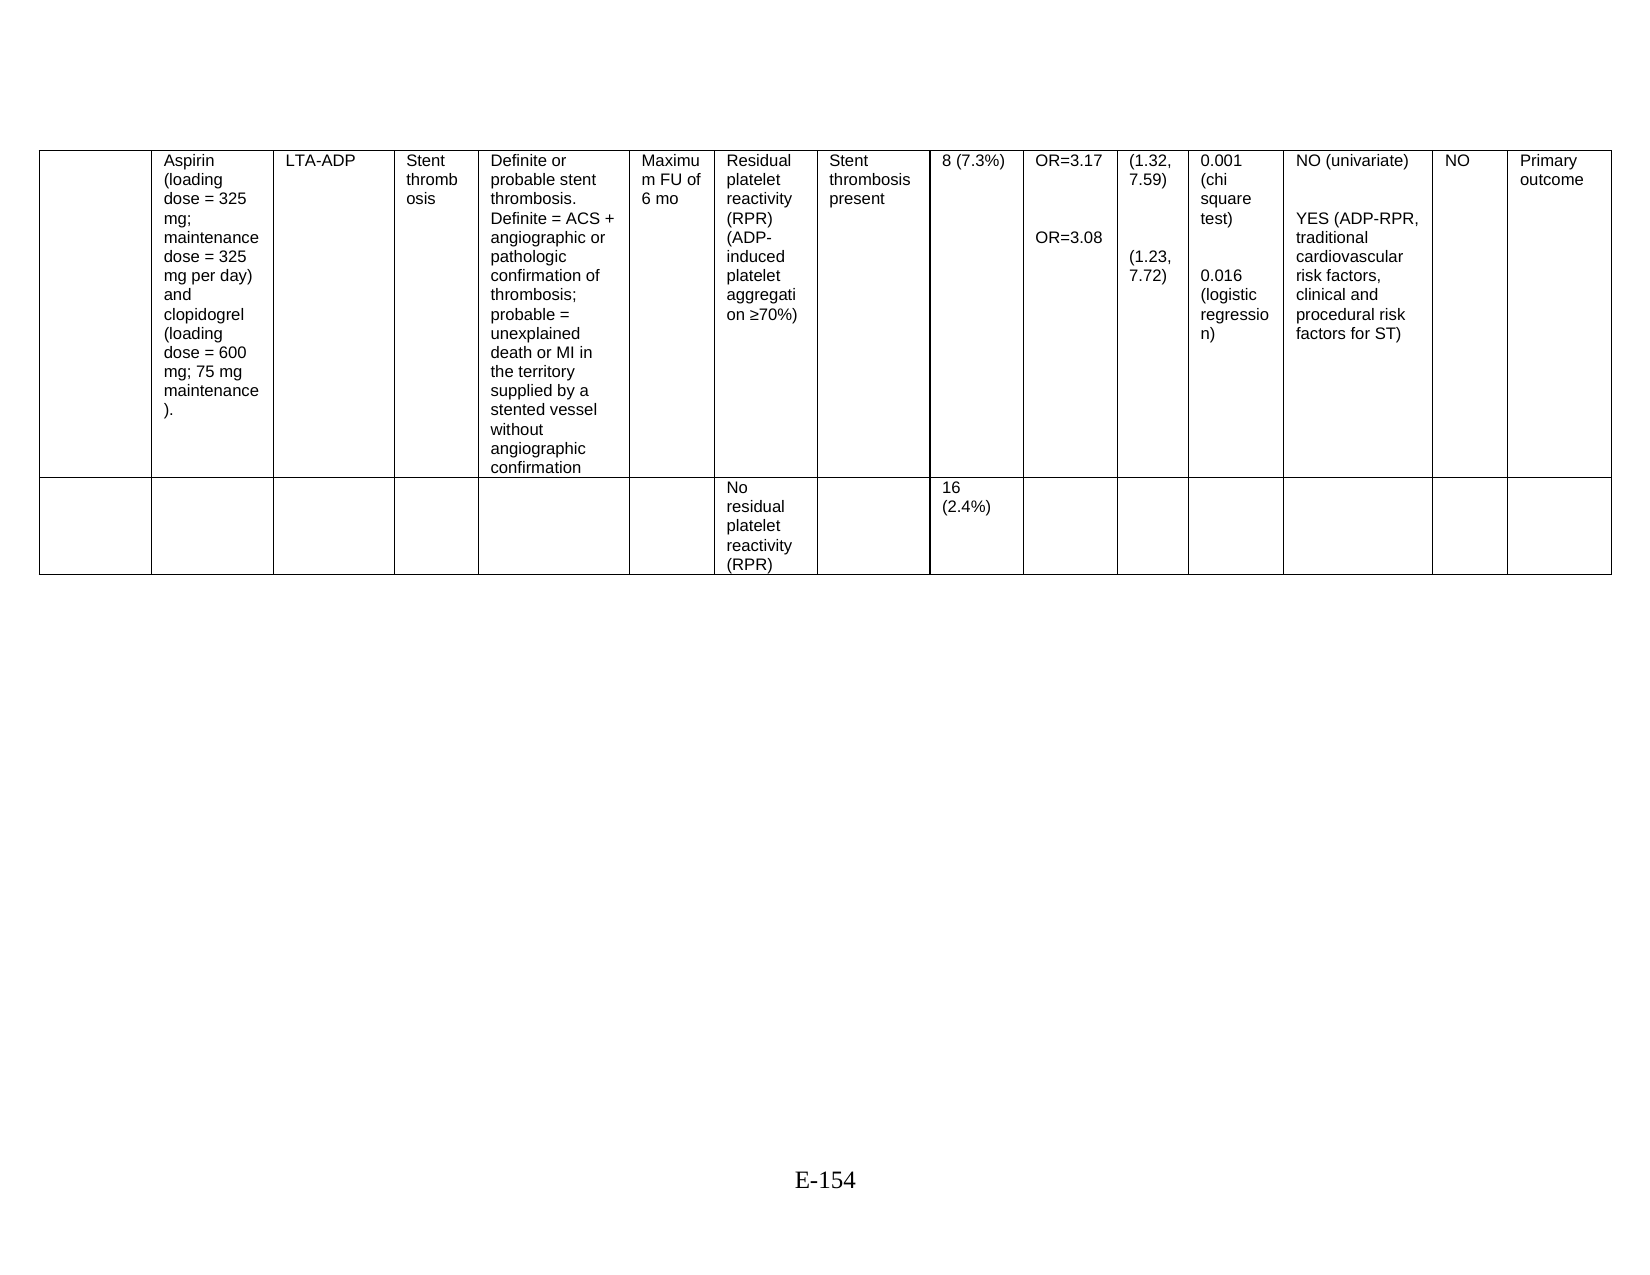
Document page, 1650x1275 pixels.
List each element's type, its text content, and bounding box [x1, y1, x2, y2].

table_cell [395, 478, 478, 574]
table_cell [1284, 478, 1432, 574]
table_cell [152, 151, 273, 477]
table_cell 8 (7.3%) [931, 151, 1023, 477]
table_cell No residual platelet reactivity (RPR) [715, 478, 817, 574]
table_cell [1118, 478, 1188, 574]
table_cell [274, 478, 394, 574]
table_cell [479, 478, 629, 574]
table_cell [818, 478, 929, 574]
table_cell [152, 478, 273, 574]
table_cell Stent thrombosis [395, 151, 478, 477]
table_cell NO (univariate) YES (ADP-RPR, traditional cardiovascular risk factors, clinical and procedural risk factors for ST) [1284, 151, 1432, 477]
table_cell Residual platelet reactivity (RPR) (ADP-induced platelet aggregation ≥70%) [715, 151, 817, 477]
table_cell [1433, 478, 1507, 574]
table_cell Stent thrombosis present [818, 151, 929, 477]
table_cell [630, 478, 714, 574]
table_cell [40, 478, 151, 574]
table_cell Primary outcome [1508, 151, 1611, 477]
table_cell 16 (2.4%) [931, 478, 1023, 574]
table_cell 0.001 (chi square test) 0.016 (logistic regression) [1189, 151, 1283, 477]
table_cell OR=3.17 OR=3.08 [1024, 151, 1117, 477]
table_cell NO [1433, 151, 1507, 477]
table_cell [40, 151, 151, 477]
table_cell LTA-ADP [274, 151, 394, 477]
table_cell (1.32, 7.59) (1.23, 7.72) [1118, 151, 1188, 477]
table_cell Maximum FU of 6 mo [630, 151, 714, 477]
table_cell [1024, 478, 1117, 574]
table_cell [479, 151, 629, 477]
table_cell [1508, 478, 1611, 574]
table_cell [1189, 478, 1283, 574]
